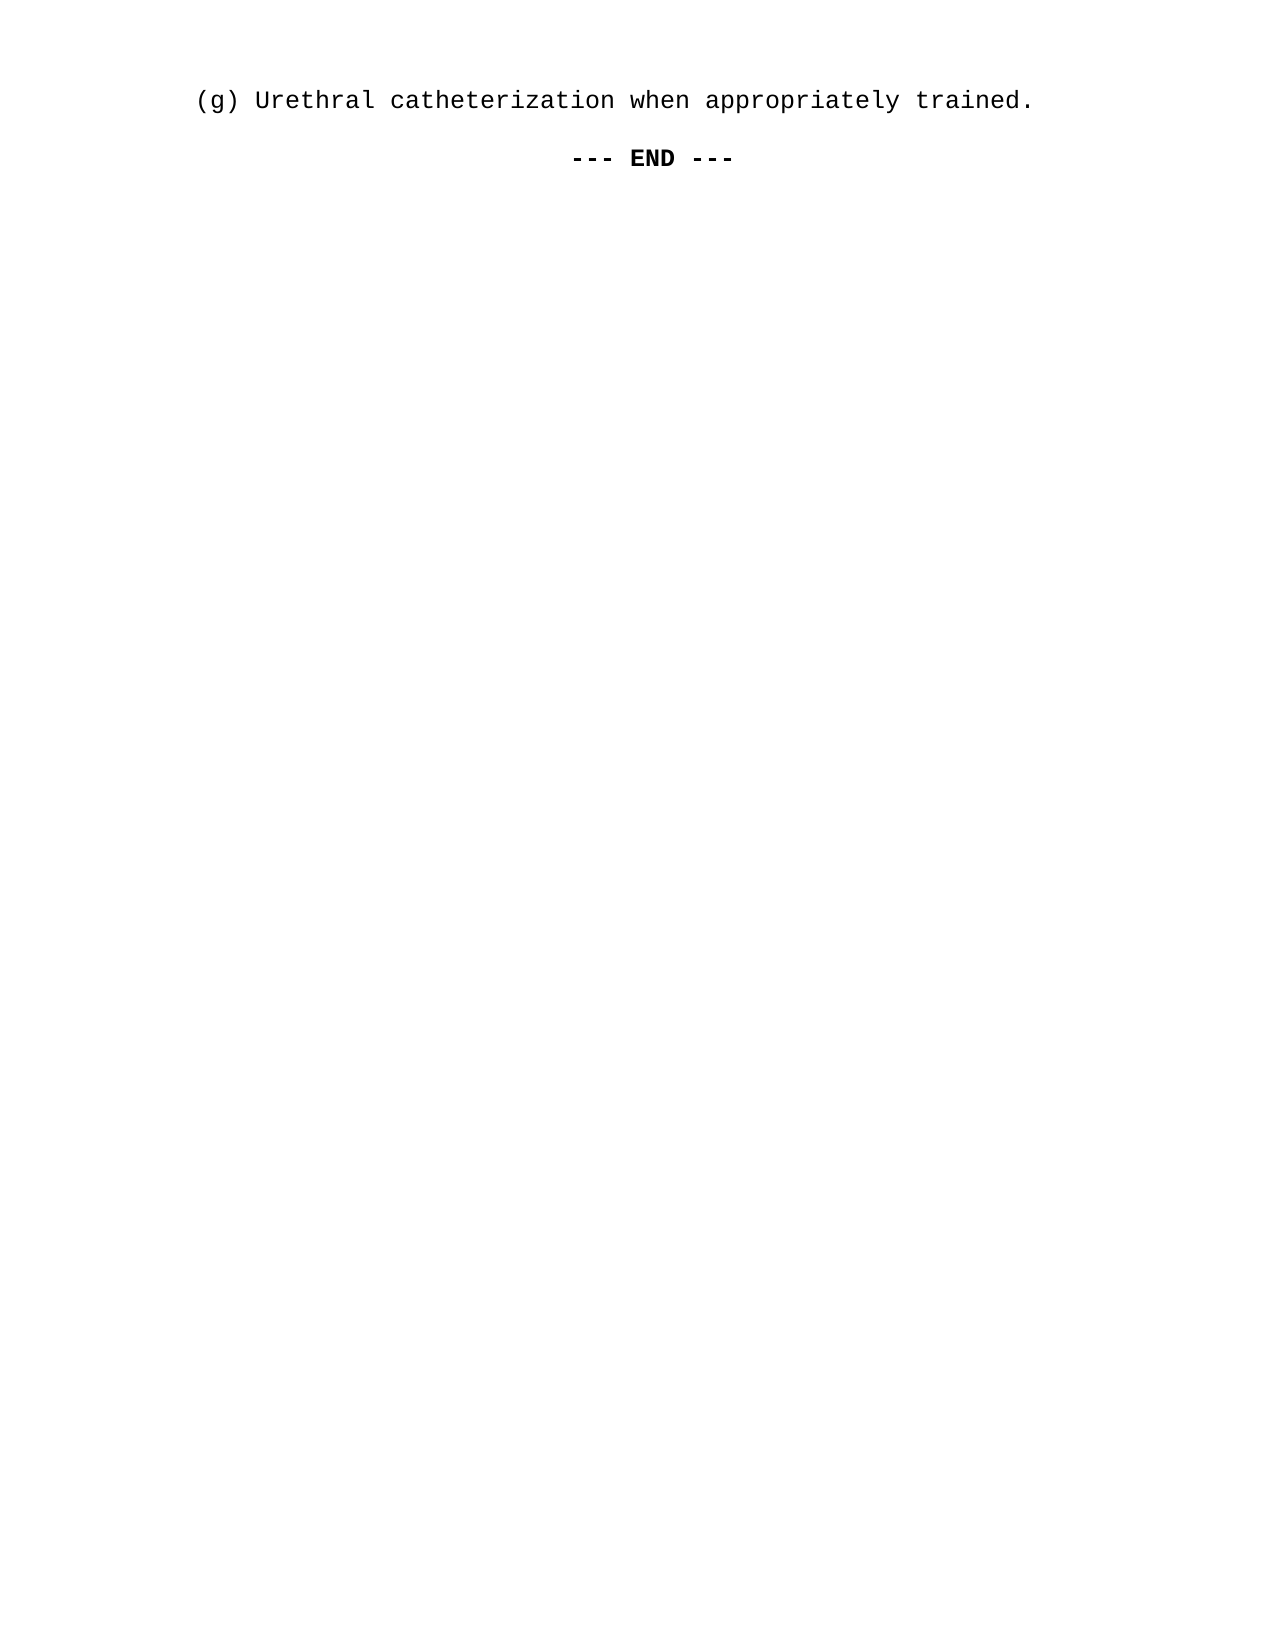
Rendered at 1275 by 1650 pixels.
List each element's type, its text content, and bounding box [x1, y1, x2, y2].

text (g) Urethral catheterization when appropriately trained. [135, 75, 1170, 117]
text --- END --- [135, 146, 1170, 174]
